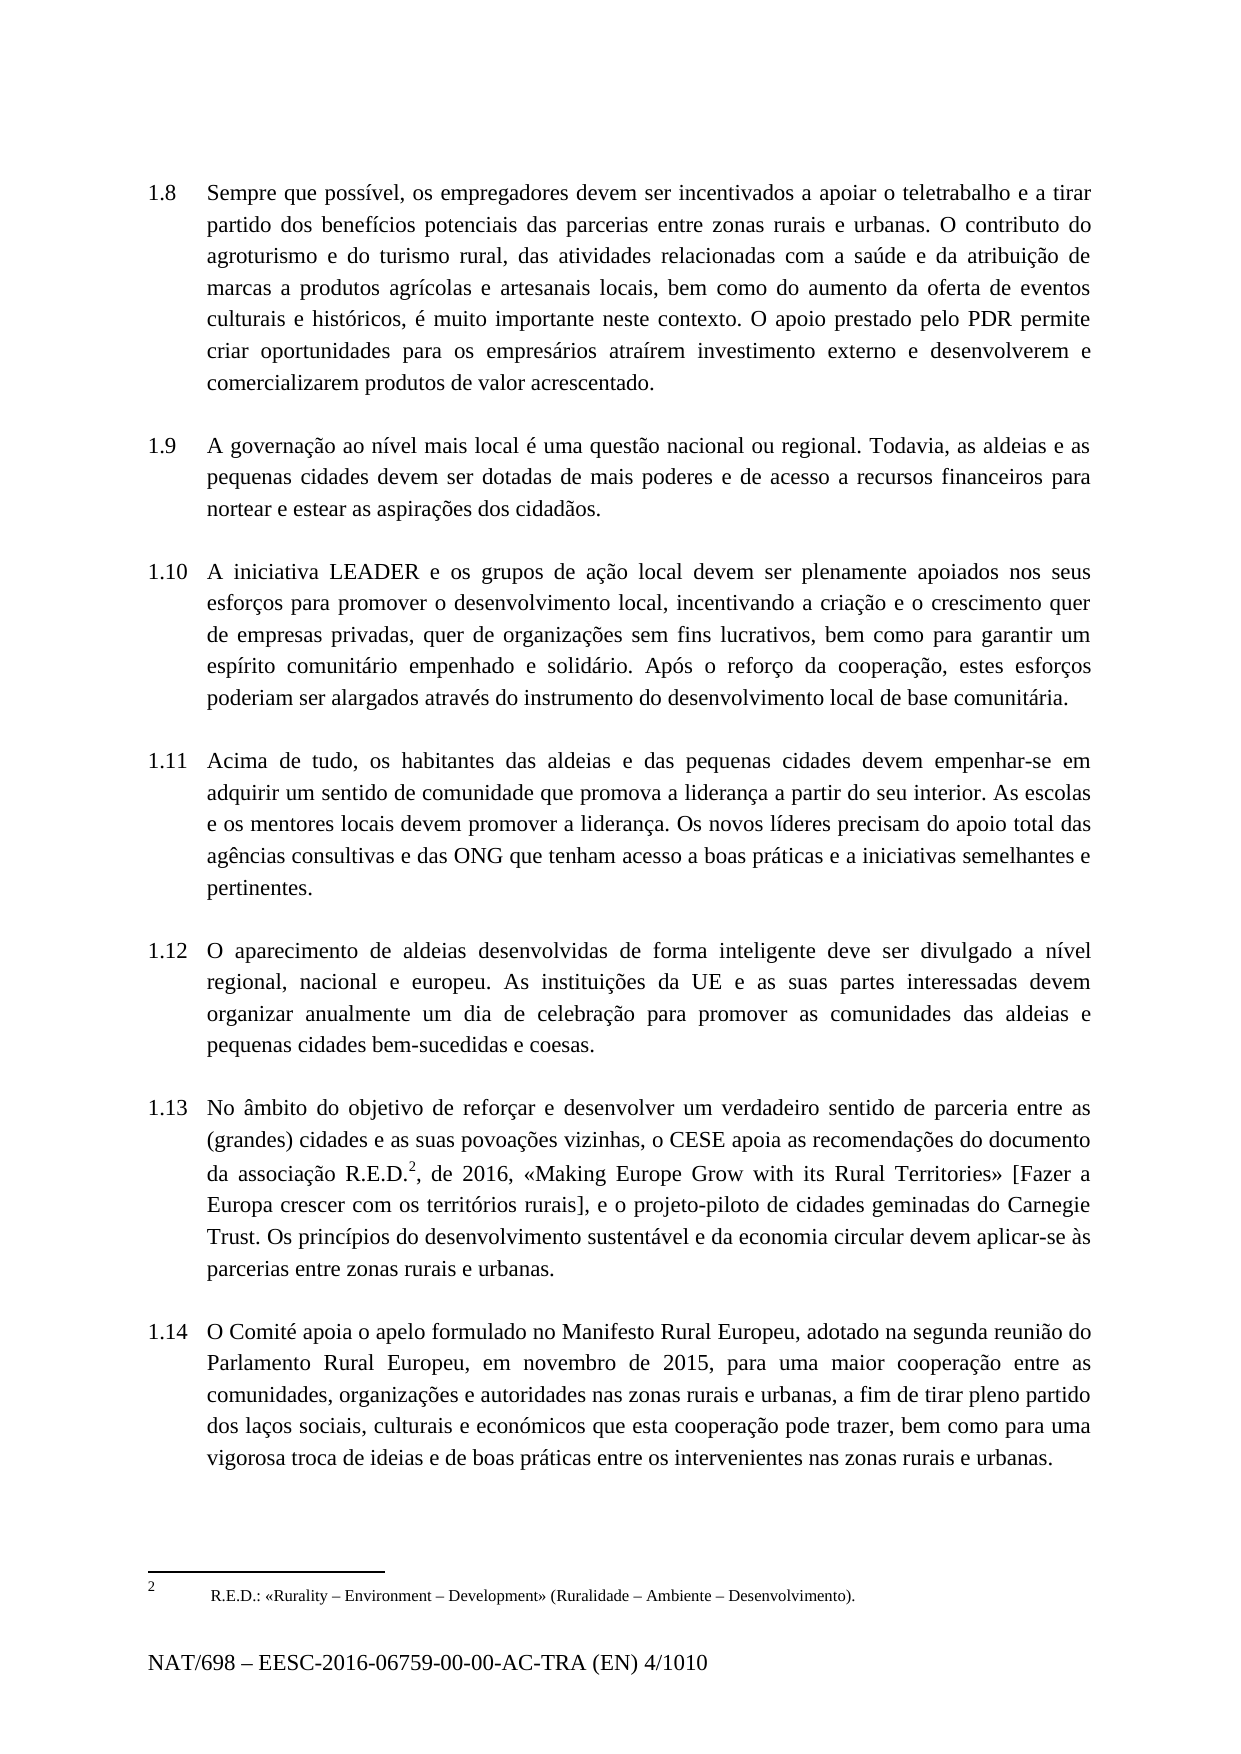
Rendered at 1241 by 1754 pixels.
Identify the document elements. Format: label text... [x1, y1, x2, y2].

subtitle Acima de tudo, os habitantes das aldeias e das pequenas cidades devem empenhar-se em adquirir um sentido de comunidade que promova a liderança a partir do seu interior. As escolas e os mentores locais devem promover a liderança. Os novos líderes precisam do apoio total das agências consultivas e das ONG que tenham acesso a boas práticas e a iniciativas semelhantes e pertinentes. [148, 747, 1093, 900]
subtitle A iniciativa LEADER e os grupos de ação local devem ser plenamente apoiados nos seus esforços para promover o desenvolvimento local, incentivando a criação e o crescimento quer de empresas privadas, quer de organizações sem fins lucrativos, bem como para garantir um espírito comunitário empenhado e solidário. Após o reforço da cooperação, estes esforços poderiam ser alargados através do instrumento do desenvolvimento local de base comunitária. [148, 558, 1093, 711]
subtitle O Comité apoia o apelo formulado no Manifesto Rural Europeu, adotado na segunda reunião do Parlamento Rural Europeu, em novembro de 2015, para uma maior cooperação entre as comunidades, organizações e autoridades nas zonas rurais e urbanas, a fim de tirar pleno partido dos laços sociais, culturais e económicos que esta cooperação pode trazer, bem como para uma vigorosa troca de ideias e de boas práticas entre os intervenientes nas zonas rurais e urbanas. [148, 1318, 1093, 1470]
subtitle Sempre que possível, os empregadores devem ser incentivados a apoiar o teletrabalho e a tirar partido dos benefícios potenciais das parcerias entre zonas rurais e urbanas. O contributo do agroturismo e do turismo rural, das atividades relacionadas com a saúde e da atribuição de marcas a produtos agrícolas e artesanais locais, bem como do aumento da oferta de eventos culturais e históricos, é muito importante neste contexto. O apoio prestado pelo PDR permite criar oportunidades para os empresários atraírem investimento externo e desenvolverem e comercializarem produtos de valor acrescentado. [148, 179, 1093, 395]
subtitle No âmbito do objetivo de reforçar e desenvolver um verdadeiro sentido de parceria entre as (grandes) cidades e as suas povoações vizinhas, o CESE apoia as recomendações do documento da associação R.E.D., de 2016, «Making Europe Grow with its Rural Territories» [Fazer a Europa crescer com os territórios rurais], e o projeto-piloto de cidades geminadas do Carnegie Trust. Os princípios do desenvolvimento sustentável e da economia circular devem aplicar-se às parcerias entre zonas rurais e urbanas. [148, 1094, 1093, 1281]
subtitle O aparecimento de aldeias desenvolvidas de forma inteligente deve ser divulgado a nível regional, nacional e europeu. As instituições da UE e as suas partes interessadas devem organizar anualmente um dia de celebração para promover as comunidades das aldeias e pequenas cidades bem-sucedidas e coesas. [148, 937, 1093, 1058]
subtitle A governação ao nível mais local é uma questão nacional ou regional. Todavia, as aldeias e as pequenas cidades devem ser dotadas de mais poderes e de acesso a recursos financeiros para nortear e estear as aspirações dos cidadãos. [148, 432, 1093, 521]
